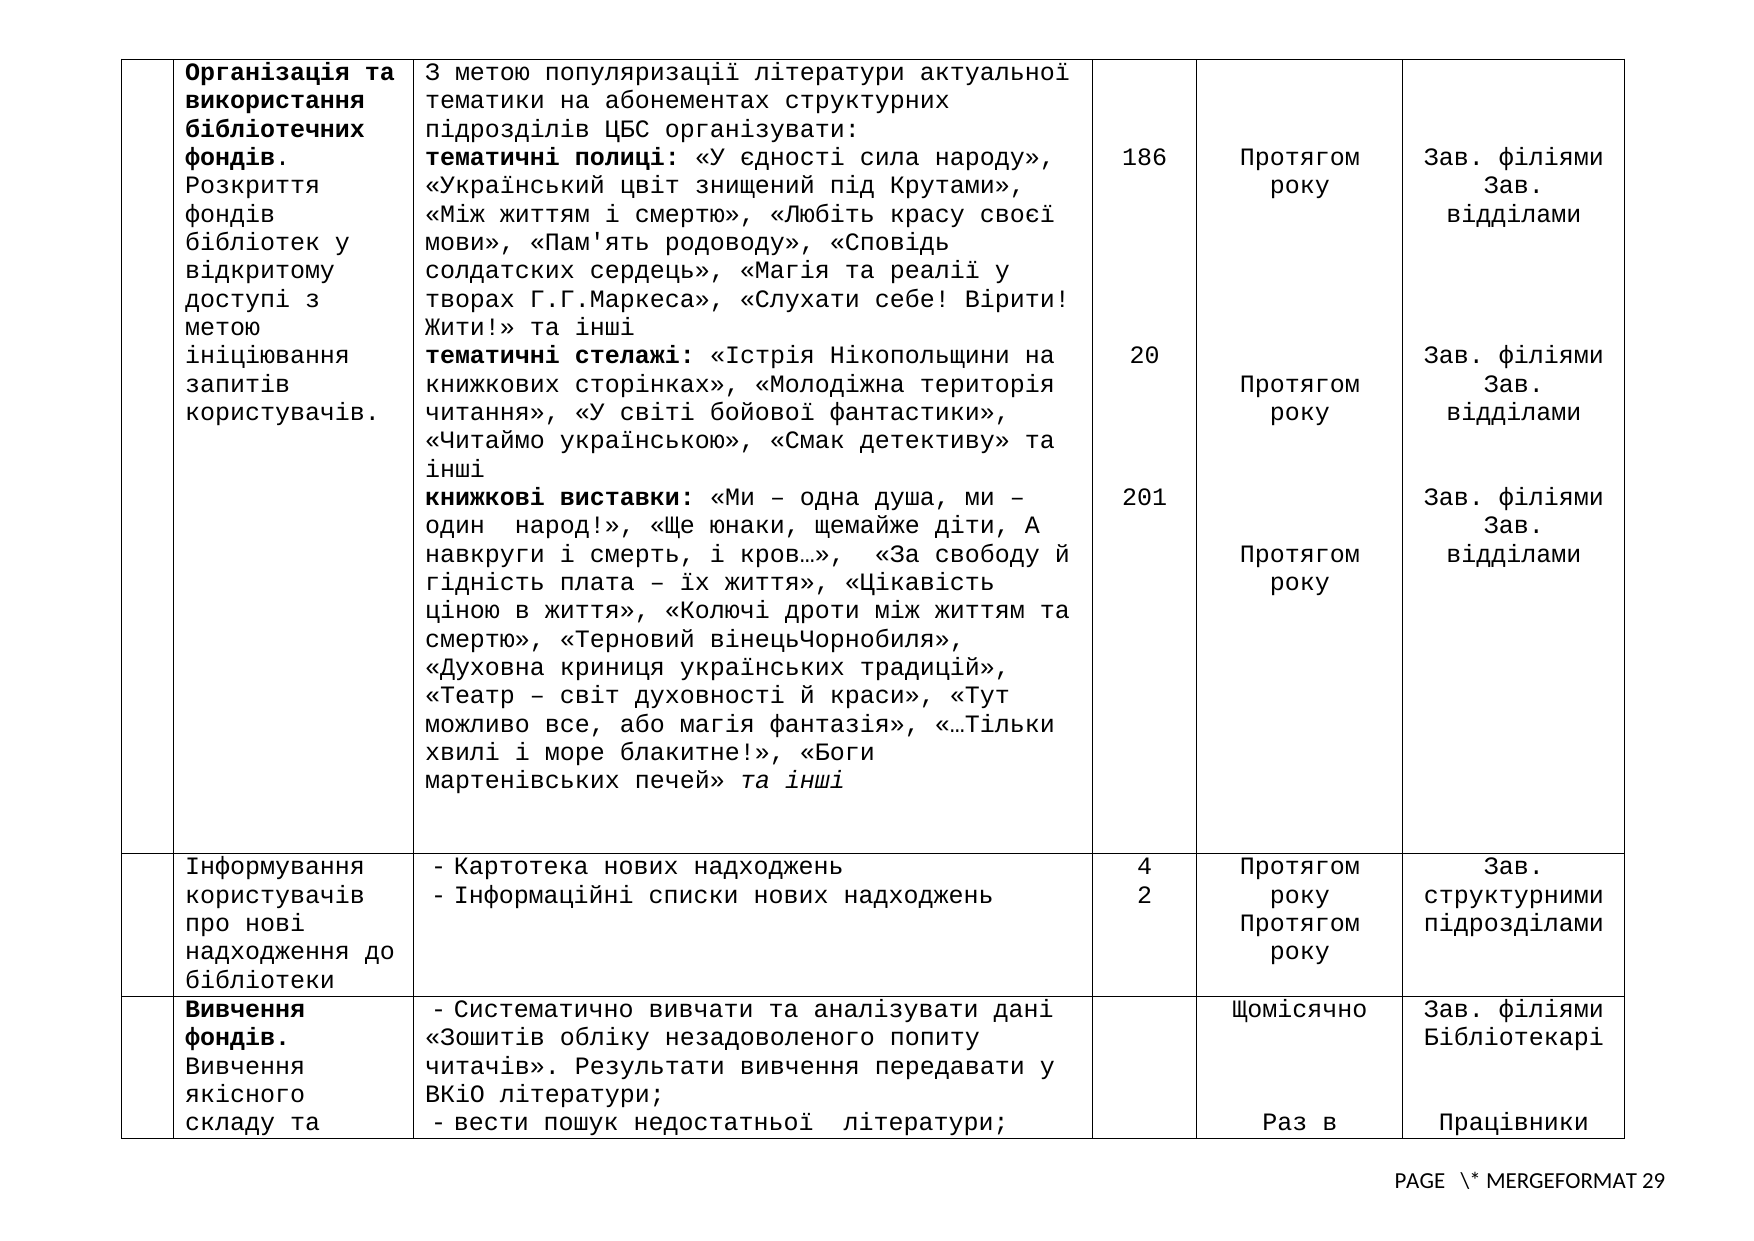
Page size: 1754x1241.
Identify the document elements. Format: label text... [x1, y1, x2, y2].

table_cell [122, 854, 173, 996]
table_cell [1093, 997, 1196, 1138]
table_cell З метою популяризації літератури актуальної тематики на абонементах структурних підрозділів ЦБС організувати: тематичні полиці: «У єдності сила народу», «Український цвіт знищений під Крутами», «Між життям і смертю», «Любіть красу своєї мови», «Пам'ять родоводу», «Сповідь солдатских сердець», «Магія та реалії у творах Г.Г.Маркеса», «Слухати себе! Вірити!Жити!» та інші тематичні стелажі: «Істрія Нікопольщини на книжкових сторінках», «Молодіжна територія читання», «У світі бойової фантастики», «Читаймо українською», «Смак детективу» та інші книжкові виставки: «Ми – одна душа, ми – один народ!», «Ще юнаки, щемайже діти, А навкруги і смерть, і кров…», «За свободу й гідність плата – їх життя», «Цікавість ціною в життя», «Колючі дроти між життям та смертю», «Терновий вінецьЧорнобиля», «Духовна криниця українських традицій», «Театр – світ духовності й краси», «Тут можливо все, або магія фантазія», «…Тільки хвилі і море блакитне!», «Боги мартенівських печей» та інші [414, 60, 1092, 853]
table_cell Протягом року Протягом року [1197, 854, 1402, 996]
table_cell [122, 997, 173, 1138]
table_cell Зав. структурними підрозділами [1403, 854, 1624, 996]
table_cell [414, 997, 1092, 1138]
table_cell 4 2 [1093, 854, 1196, 996]
table_cell Організація та використання бібліотечних фондів. Розкриття фондів бібліотек у відкритому доступі з метою ініціювання запитів користувачів. [174, 60, 413, 853]
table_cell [1197, 997, 1402, 1138]
table_cell Картотека нових надходжень Інформаційні списки нових надходжень [414, 854, 1092, 996]
table_cell 186 20 201 [1093, 60, 1196, 853]
table_cell Протягом року Протягом року Протягом року [1197, 60, 1402, 853]
table_cell Зав. філіями Зав. відділами Зав. філіями Зав. відділами Зав. філіями Зав. відділами [1403, 60, 1624, 853]
table_cell [122, 60, 173, 853]
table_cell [174, 997, 413, 1138]
table_cell Інформування користувачів про нові надходження до бібліотеки [174, 854, 413, 996]
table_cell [1403, 997, 1624, 1138]
